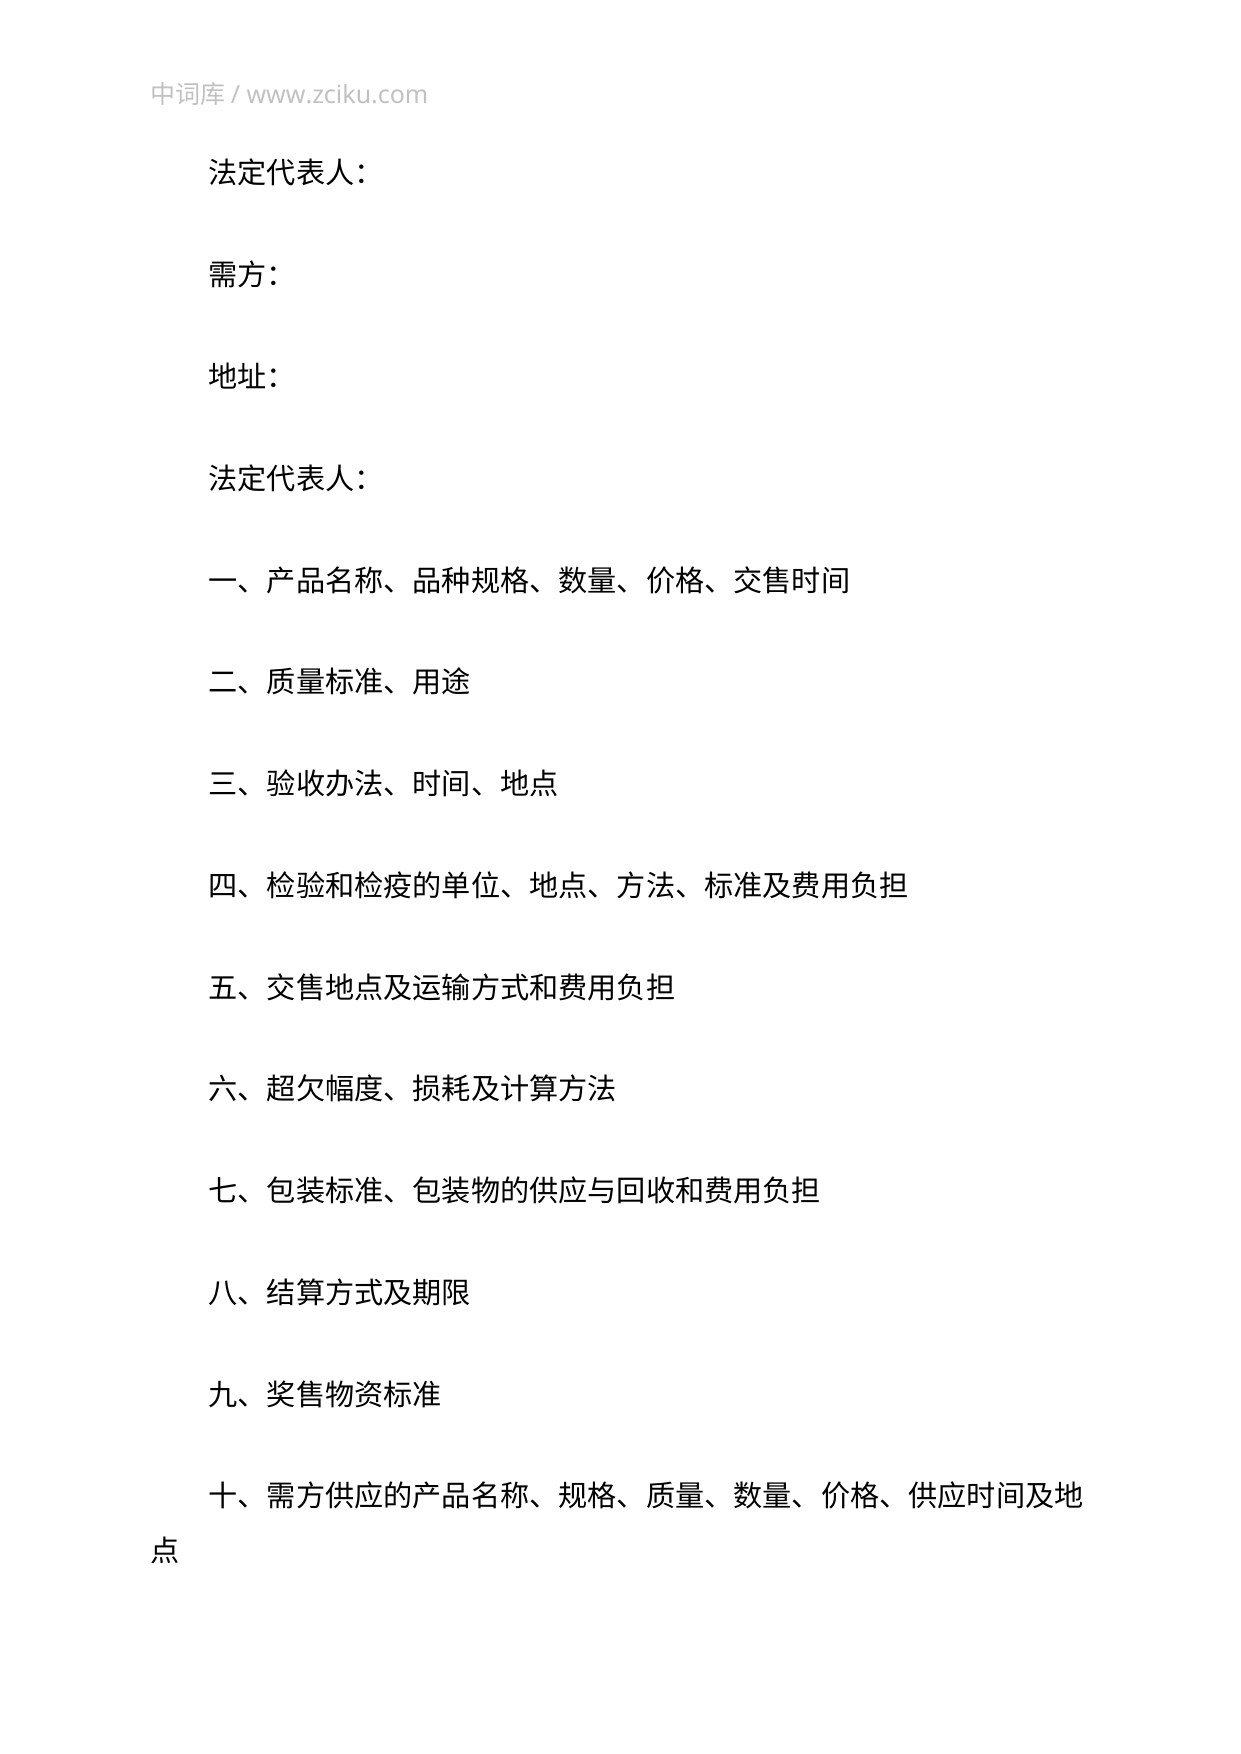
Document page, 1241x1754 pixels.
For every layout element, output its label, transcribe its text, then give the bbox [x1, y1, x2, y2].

text 六、超欠幅度、损耗及计算方法 [150, 1066, 1090, 1108]
text 法定代表人： [150, 150, 1090, 192]
text 九、奖售物资标准 [150, 1371, 1090, 1413]
text 法定代表人： [150, 455, 1090, 498]
text 需方： [150, 252, 1090, 294]
text 七、包装标准、包装物的供应与回收和费用负担 [150, 1168, 1090, 1210]
text 八、结算方式及期限 [150, 1269, 1090, 1312]
text 二、质量标准、用途 [150, 659, 1090, 701]
text 十、需方供应的产品名称、规格、质量、数量、价格、供应时间及地点 [150, 1473, 1090, 1570]
text 三、验收办法、时间、地点 [150, 761, 1090, 803]
text 一、产品名称、品种规格、数量、价格、交售时间 [150, 557, 1090, 599]
text 五、交售地点及运输方式和费用负担 [150, 964, 1090, 1006]
text 地址： [150, 353, 1090, 396]
text 四、检验和检疫的单位、地点、方法、标准及费用负担 [150, 862, 1090, 905]
